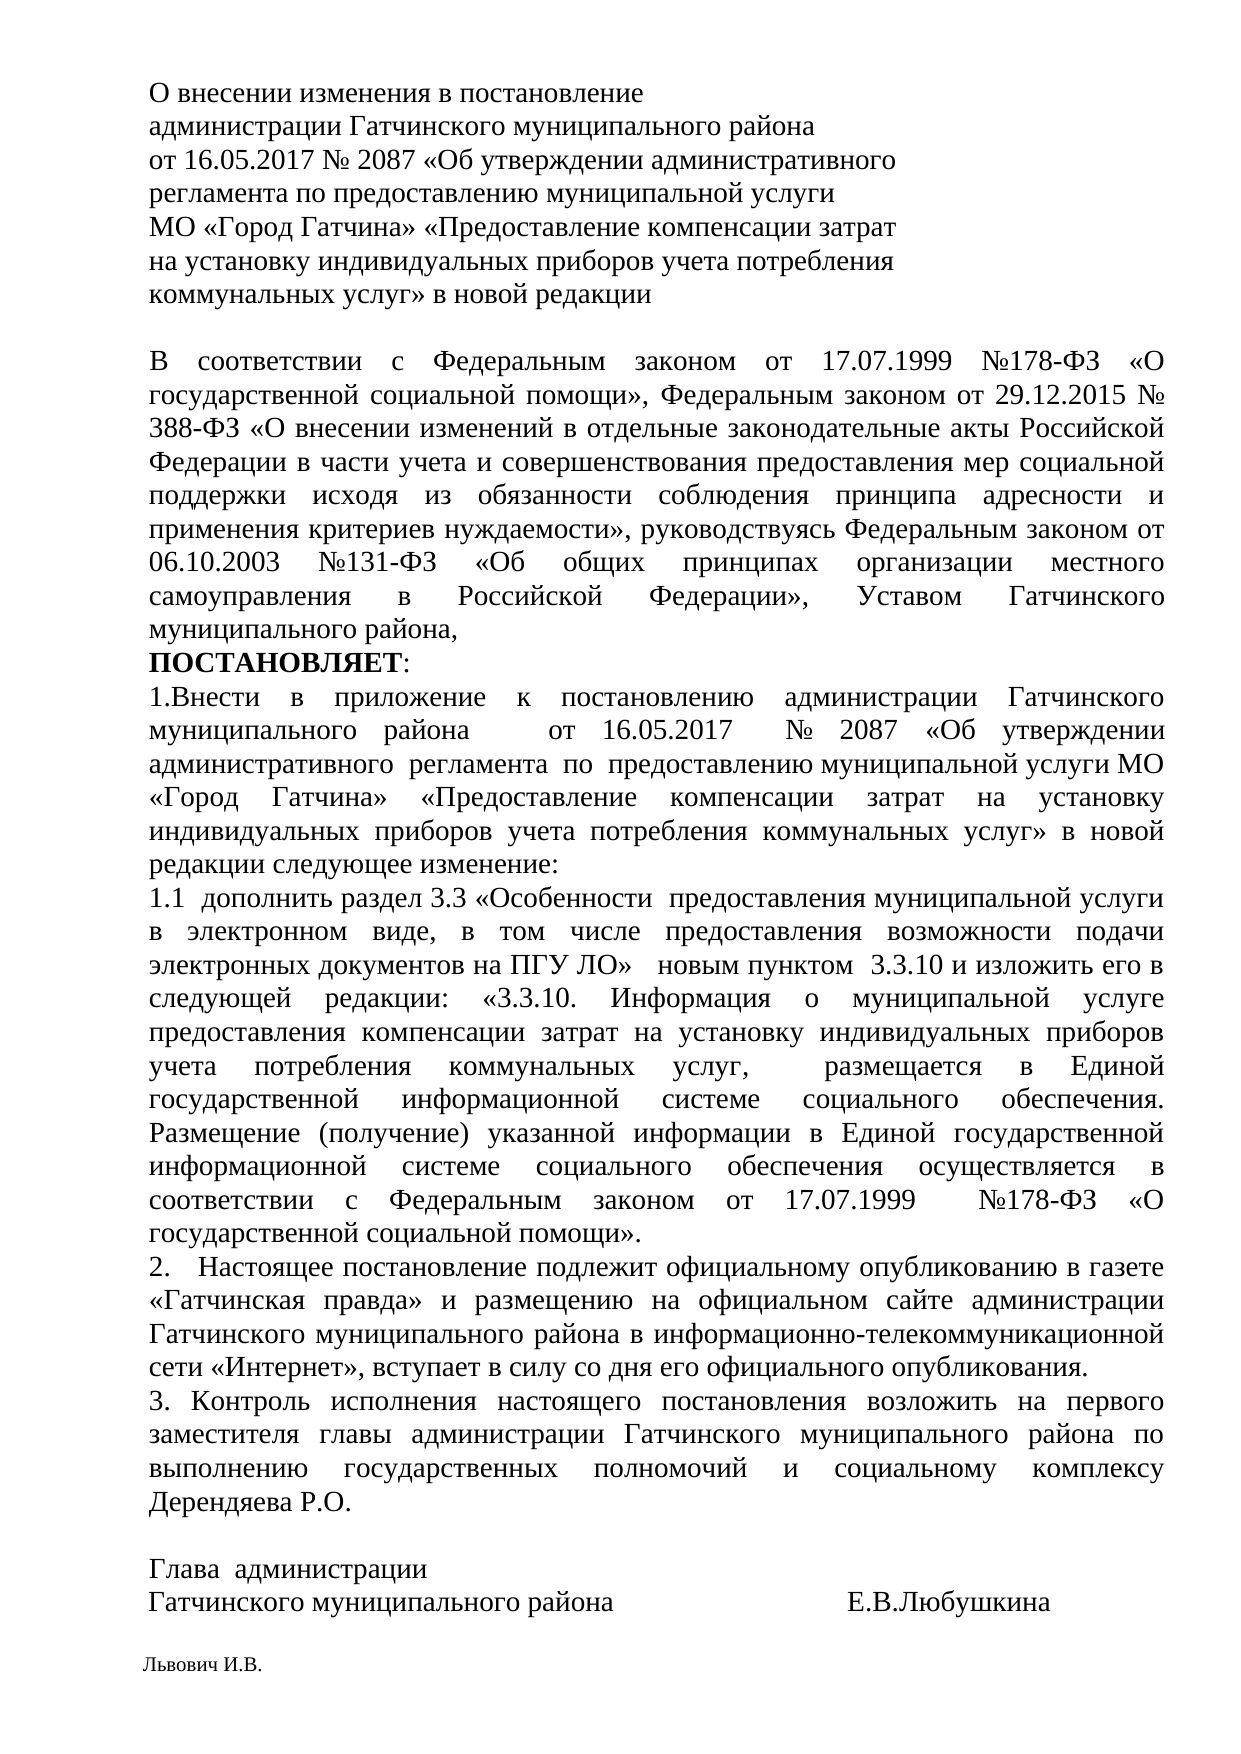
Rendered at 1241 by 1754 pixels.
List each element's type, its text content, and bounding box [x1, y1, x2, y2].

text ПОСТАНОВЛЯЕТ: [75, 645, 1165, 679]
text 2. Настоящее постановление подлежит официальному опубликованию в газете «Гатчинская правда» и размещению на официальном сайте администрации Гатчинского муниципального района в информационно-телекоммуникационной сети «Интернет», вступает в силу со дня его официального опубликования. [149, 1249, 1165, 1383]
text от 16.05.2017 № 2087 «Об утверждении административного [75, 142, 1165, 176]
text Львович И.В. [75, 1651, 1165, 1676]
text Глава администрации [75, 1551, 1165, 1584]
text 1.1 дополнить раздел 3.3 «Особенности предоставления муниципальной услуги в электронном виде, в том числе предоставления возможности подачи электронных документов на ПГУ ЛО» новым пунктом 3.3.10 и изложить его в следующей редакции: «3.3.10. Информация о муниципальной услуге предоставления компенсации затрат на установку индивидуальных приборов учета потребления коммунальных услуг, размещается в Единой государственной информационной системе социального обеспечения. Размещение (получение) указанной информации в Единой государственной информационной системе социального обеспечения осуществляется в соответствии с Федеральным законом от 17.07.1999 №178-ФЗ «О государственной социальной помощи». [149, 880, 1165, 1249]
text 3. Контроль исполнения настоящего постановления возложить на первого заместителя главы администрации Гатчинского муниципального района по выполнению государственных полномочий и социальному комплексу Дерендяева Р.О. [149, 1383, 1165, 1517]
text Гатчинского муниципального района Е.В.Любушкина [75, 1584, 1165, 1618]
text МО «Город Гатчина» «Предоставление компенсации затрат [75, 209, 1165, 243]
text на установку индивидуальных приборов учета потребления [75, 243, 1165, 276]
text О внесении изменения в постановление [75, 75, 1165, 108]
text коммунальных услуг» в новой редакции [75, 276, 1165, 310]
text В соответствии с Федеральным законом от 17.07.1999 №178-ФЗ «О государственной социальной помощи», Федеральным законом от 29.12.2015 № 388-ФЗ «О внесении изменений в отдельные законодательные акты Российской Федерации в части учета и совершенствования предоставления мер социальной поддержки исходя из обязанности соблюдения принципа адресности и применения критериев нуждаемости», руководствуясь Федеральным законом от 06.10.2003 №131-ФЗ «Об общих принципах организации местного самоуправления в Российской Федерации», Уставом Гатчинского муниципального района, [149, 343, 1165, 645]
title 1.Внести в приложение к постановлению администрации Гатчинского муниципального района от 16.05.2017 № 2087 «Об утверждении административного регламента по предоставлению муниципальной услуги МО «Город Гатчина» «Предоставление компенсации затрат на установку индивидуальных приборов учета потребления коммунальных услуг» в новой редакции следующее изменение: [149, 679, 1165, 880]
text регламента по предоставлению муниципальной услуги [75, 176, 1165, 209]
text администрации Гатчинского муниципального района [75, 108, 1165, 142]
